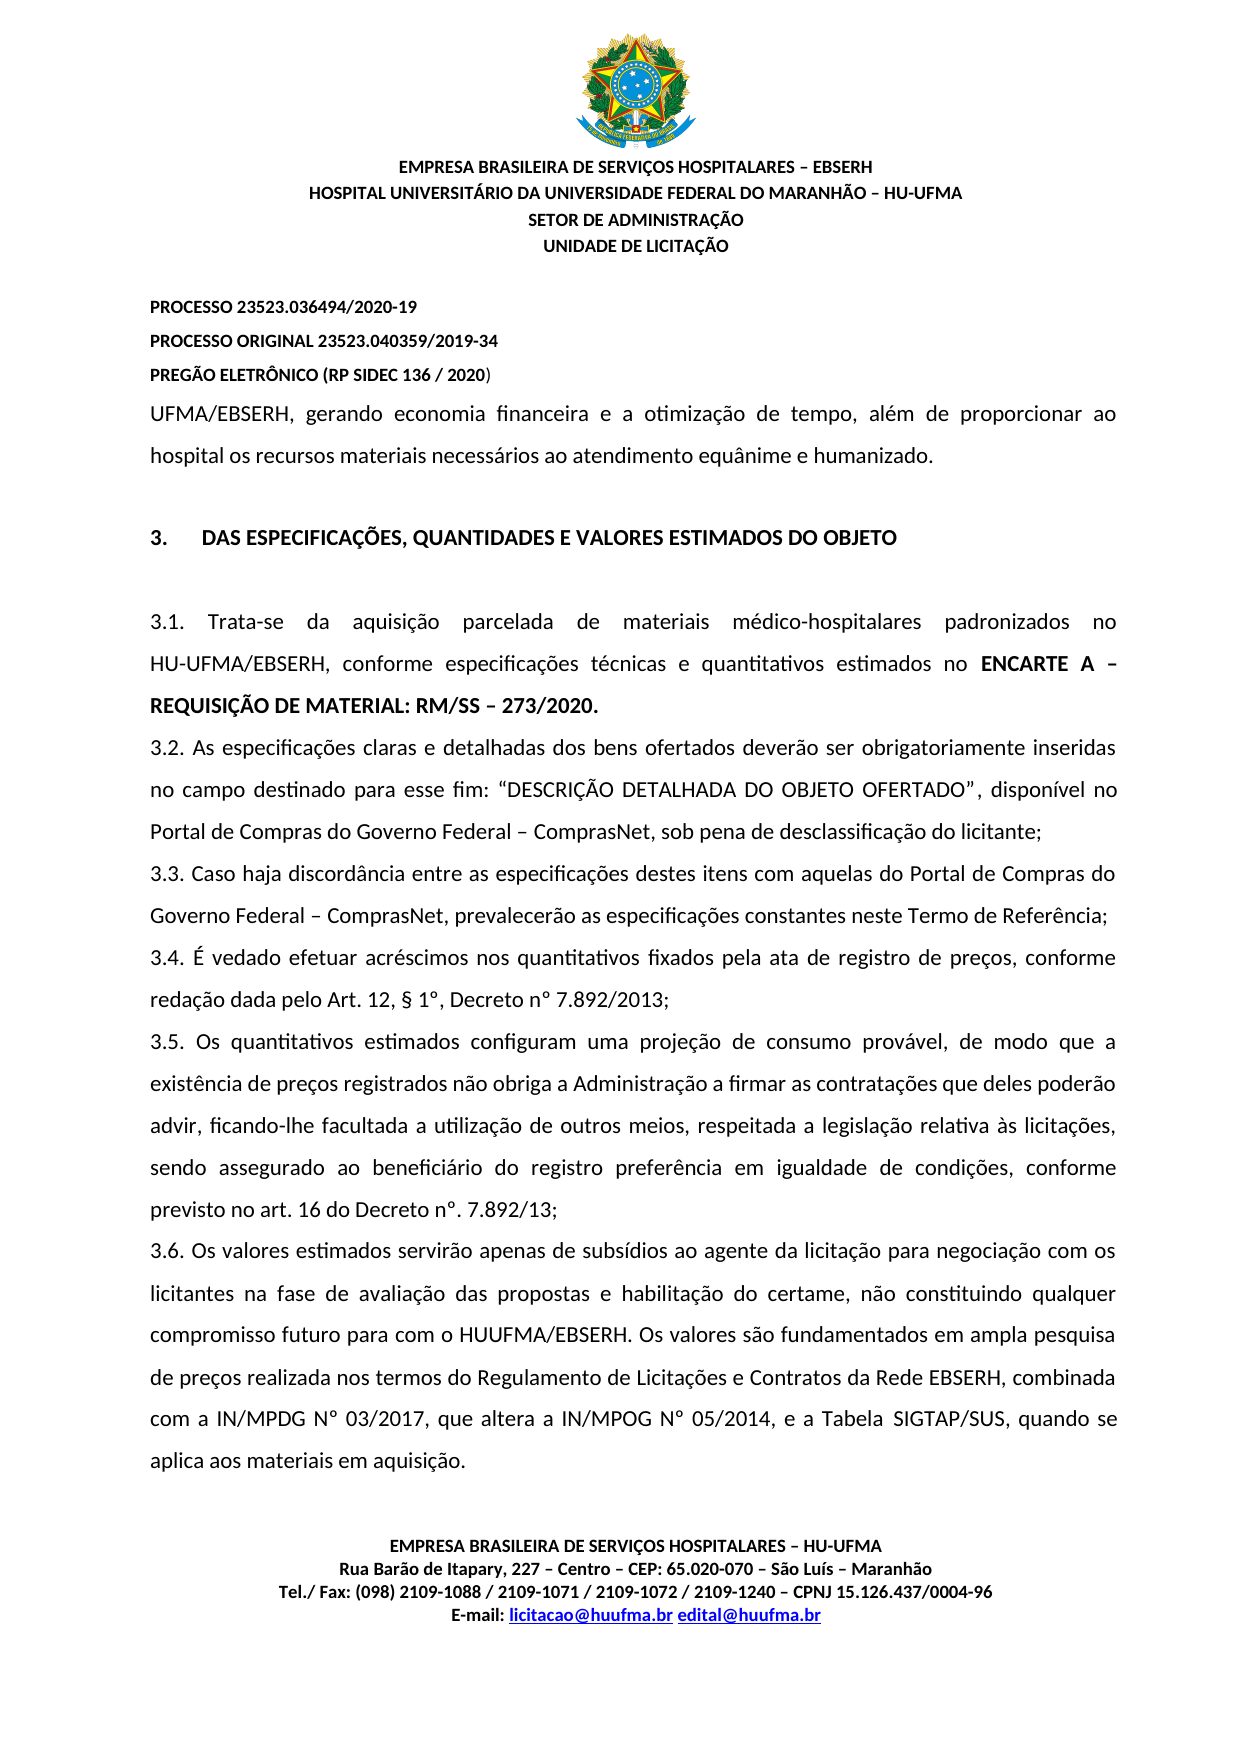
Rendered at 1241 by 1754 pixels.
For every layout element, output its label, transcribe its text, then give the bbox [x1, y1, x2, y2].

text 3.2. As especificações claras e detalhadas dos bens ofertados deverão ser obrigatoriamente inseridas no campo destinado para esse fim: “DESCRIÇÃO DETALHADA DO OBJETO OFERTADO”, disponível no Portal de Compras do Governo Federal – ComprasNet, sob pena de desclassificação do licitante; [150, 733, 1118, 845]
text 3.4. É vedado efetuar acréscimos nos quantitativos fixados pela ata de registro de preços, conforme redação dada pelo Art. 12, § 1º, Decreto nº 7.892/2013; [150, 943, 1118, 1013]
text 3.1. Trata-se da aquisição parcelada de materiais médico-hospitalares padronizados no HU-UFMA/EBSERH, conforme especificações técnicas e quantitativos estimados no ENCARTE A – REQUISIÇÃO DE MATERIAL: RM/SS – 273/2020. [150, 607, 1118, 719]
picture [571, 30, 701, 152]
text 3.5. Os quantitativos estimados configuram uma projeção de consumo provável, de modo que a existência de preços registrados não obriga a Administração a firmar as contratações que deles poderão advir, ficando-lhe facultada a utilização de outros meios, respeitada a legislação relativa às licitações, sendo assegurado ao beneficiário do registro preferência em igualdade de condições, conforme previsto no art. 16 do Decreto nº. 7.892/13; [150, 1027, 1118, 1223]
text 3.3. Caso haja discordância entre as especificações destes itens com aquelas do Portal de Compras do Governo Federal – ComprasNet, prevalecerão as especificações constantes neste Termo de Referência; [150, 859, 1118, 929]
list DAS ESPECIFICAÇÕES, QUANTIDADES E VALORES ESTIMADOS DO OBJETO [150, 523, 1118, 551]
text 3.6. Os valores estimados servirão apenas de subsídios ao agente da licitação para negociação com os licitantes na fase de avaliação das propostas e habilitação do certame, não constituindo qualquer compromisso futuro para com o HUUFMA/EBSERH. Os valores são fundamentados em ampla pesquisa de preços realizada nos termos do Regulamento de Licitações e Contratos da Rede EBSERH, combinada com a IN/MPDG Nº 03/2017, que altera a IN/MPOG Nº 05/2014, e a Tabela SIGTAP/SUS, quando se aplica aos materiais em aquisição. [150, 1237, 1118, 1474]
